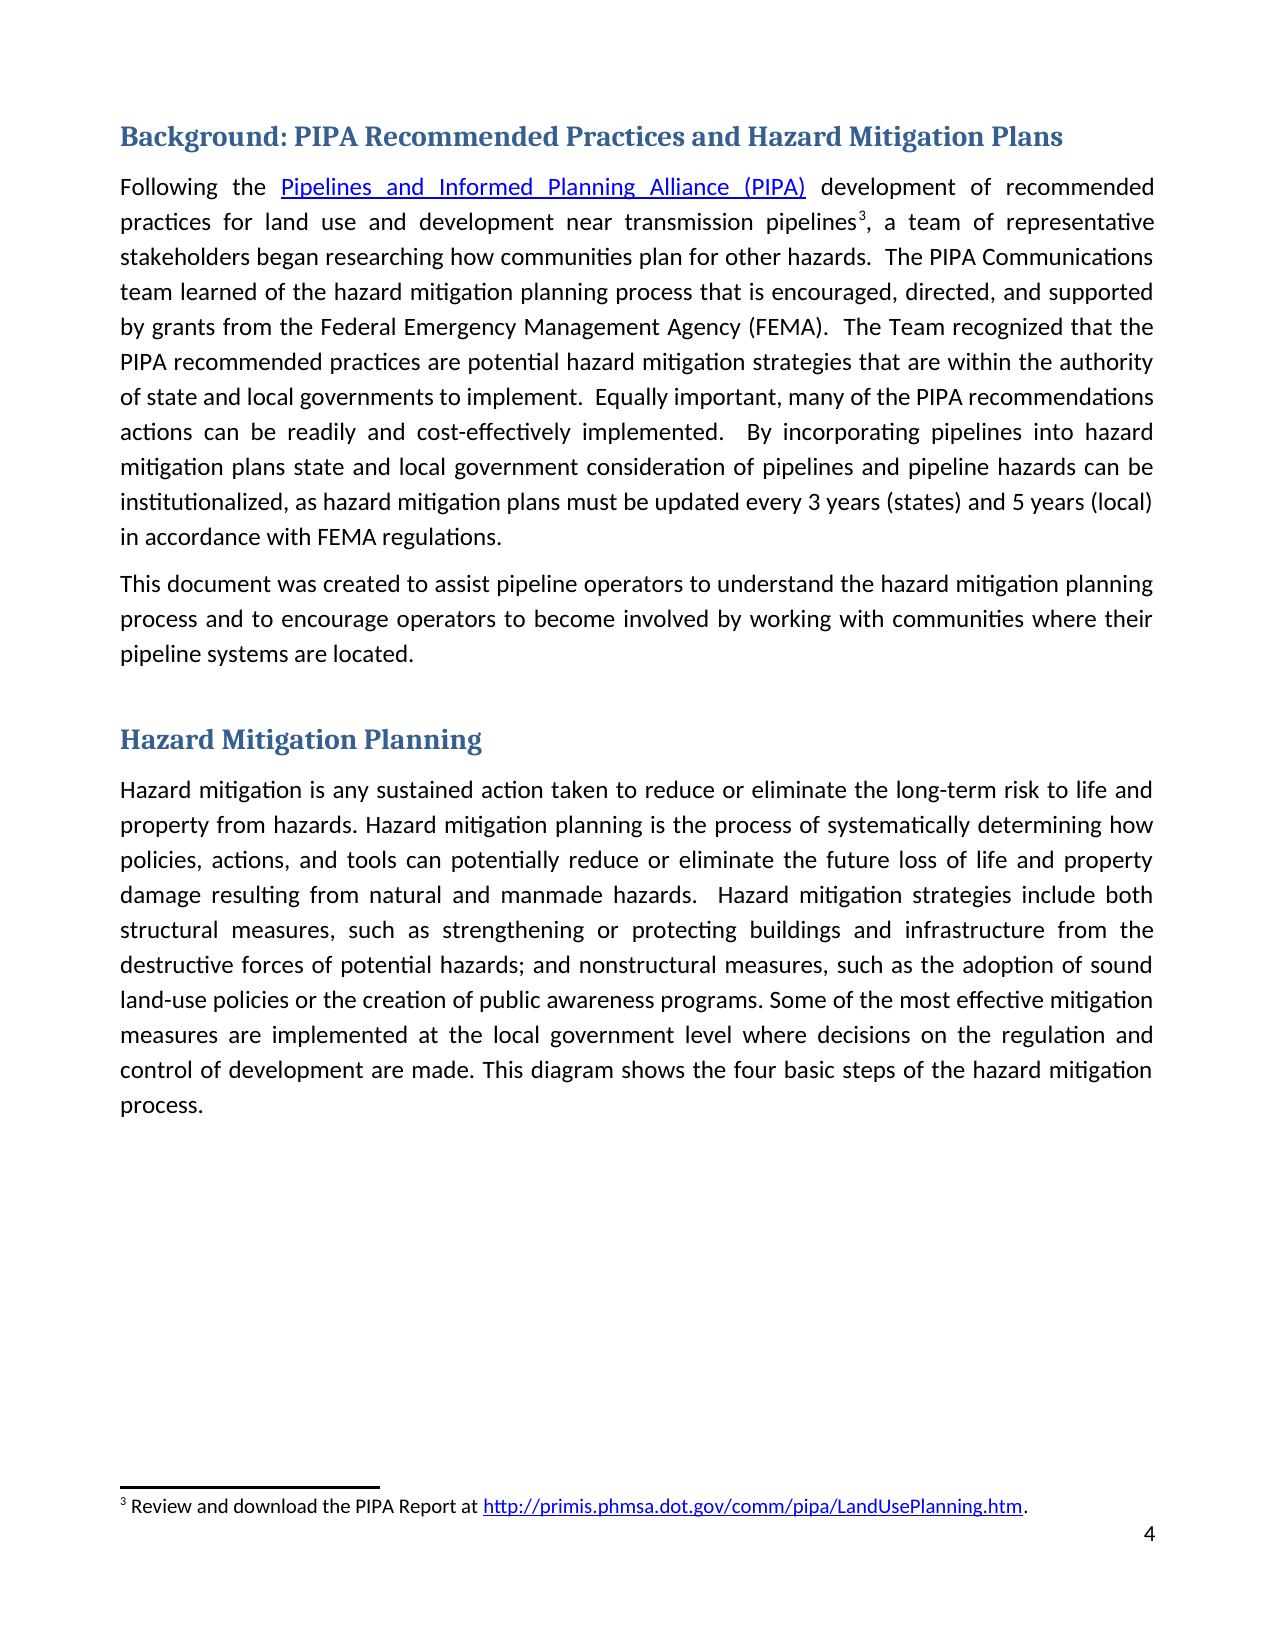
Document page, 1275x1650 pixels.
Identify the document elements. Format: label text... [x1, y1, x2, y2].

text This document was created to assist pipeline operators to understand the hazard mitigation planning process and to encourage operators to become involved by working with communities where their pipeline systems are located. [120, 568, 1155, 669]
subtitle Hazard Mitigation Planning [120, 723, 1155, 757]
subtitle Background: PIPA Recommended Practices and Hazard Mitigation Plans [120, 120, 1155, 153]
text Hazard mitigation is any sustained action taken to reduce or eliminate the long-term risk to life and property from hazards. Hazard mitigation planning is the process of systematically determining how policies, actions, and tools can potentially reduce or eliminate the future loss of life and property damage resulting from natural and manmade hazards. Hazard mitigation strategies include both structural measures, such as strengthening or protecting buildings and infrastructure from the destructive forces of potential hazards; and nonstructural measures, such as the adoption of sound land-use policies or the creation of public awareness programs. Some of the most effective mitigation measures are implemented at the local government level where decisions on the regulation and control of development are made. This diagram shows the four basic steps of the hazard mitigation process. [120, 774, 1155, 1120]
text Following the Pipelines and Informed Planning Alliance (PIPA) development of recommended practices for land use and development near transmission pipelines, a team of representative stakeholders began researching how communities plan for other hazards. The PIPA Communications team learned of the hazard mitigation planning process that is encouraged, directed, and supported by grants from the Federal Emergency Management Agency (FEMA). The Team recognized that the PIPA recommended practices are potential hazard mitigation strategies that are within the authority of state and local governments to implement. Equally important, many of the PIPA recommendations actions can be readily and cost-effectively implemented. By incorporating pipelines into hazard mitigation plans state and local government consideration of pipelines and pipeline hazards can be institutionalized, as hazard mitigation plans must be updated every 3 years (states) and 5 years (local) in accordance with FEMA regulations. [120, 171, 1155, 552]
